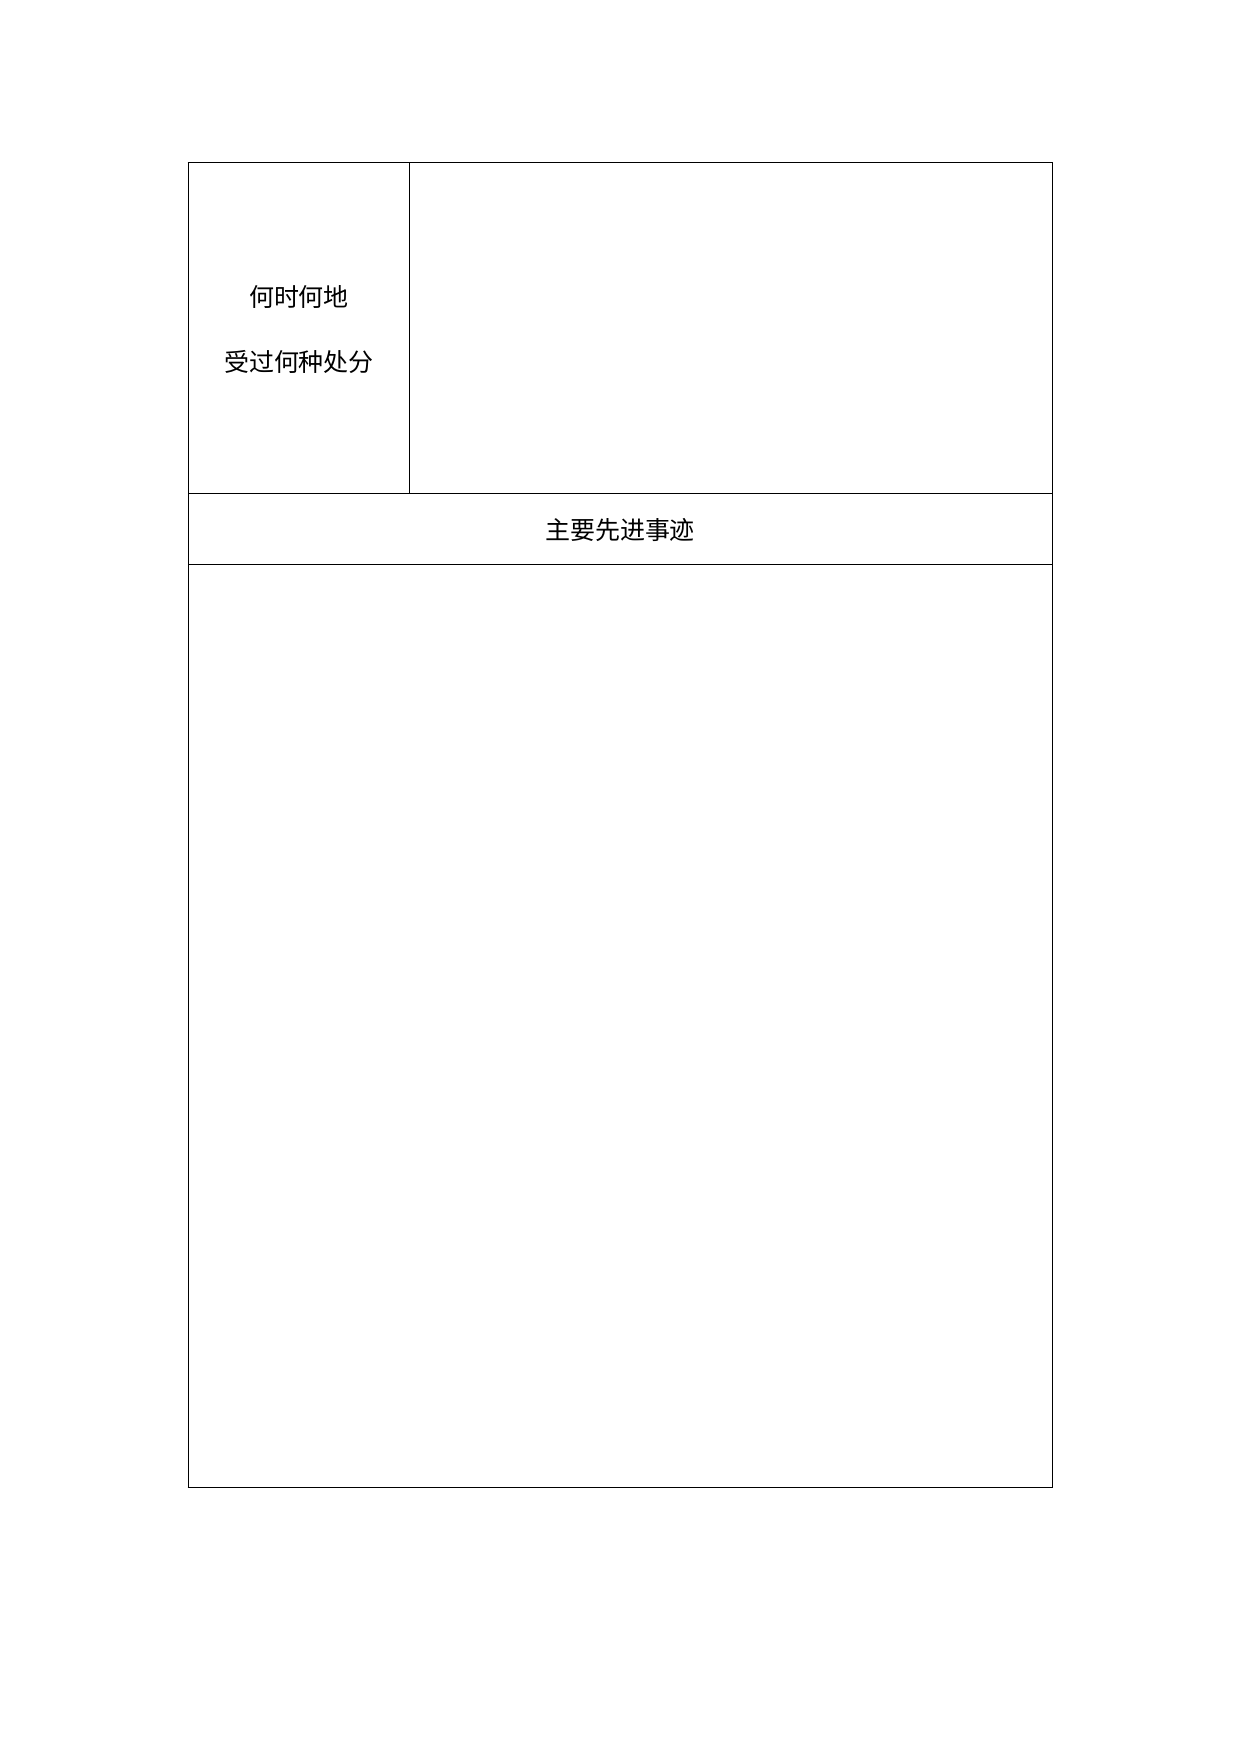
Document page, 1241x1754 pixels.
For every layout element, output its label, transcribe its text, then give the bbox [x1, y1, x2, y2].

table_cell 主要先进事迹 [189, 494, 1052, 564]
table_cell [410, 163, 1052, 493]
table_cell 何时何地 受过何种处分 [189, 163, 409, 493]
table_cell [189, 565, 1052, 1487]
